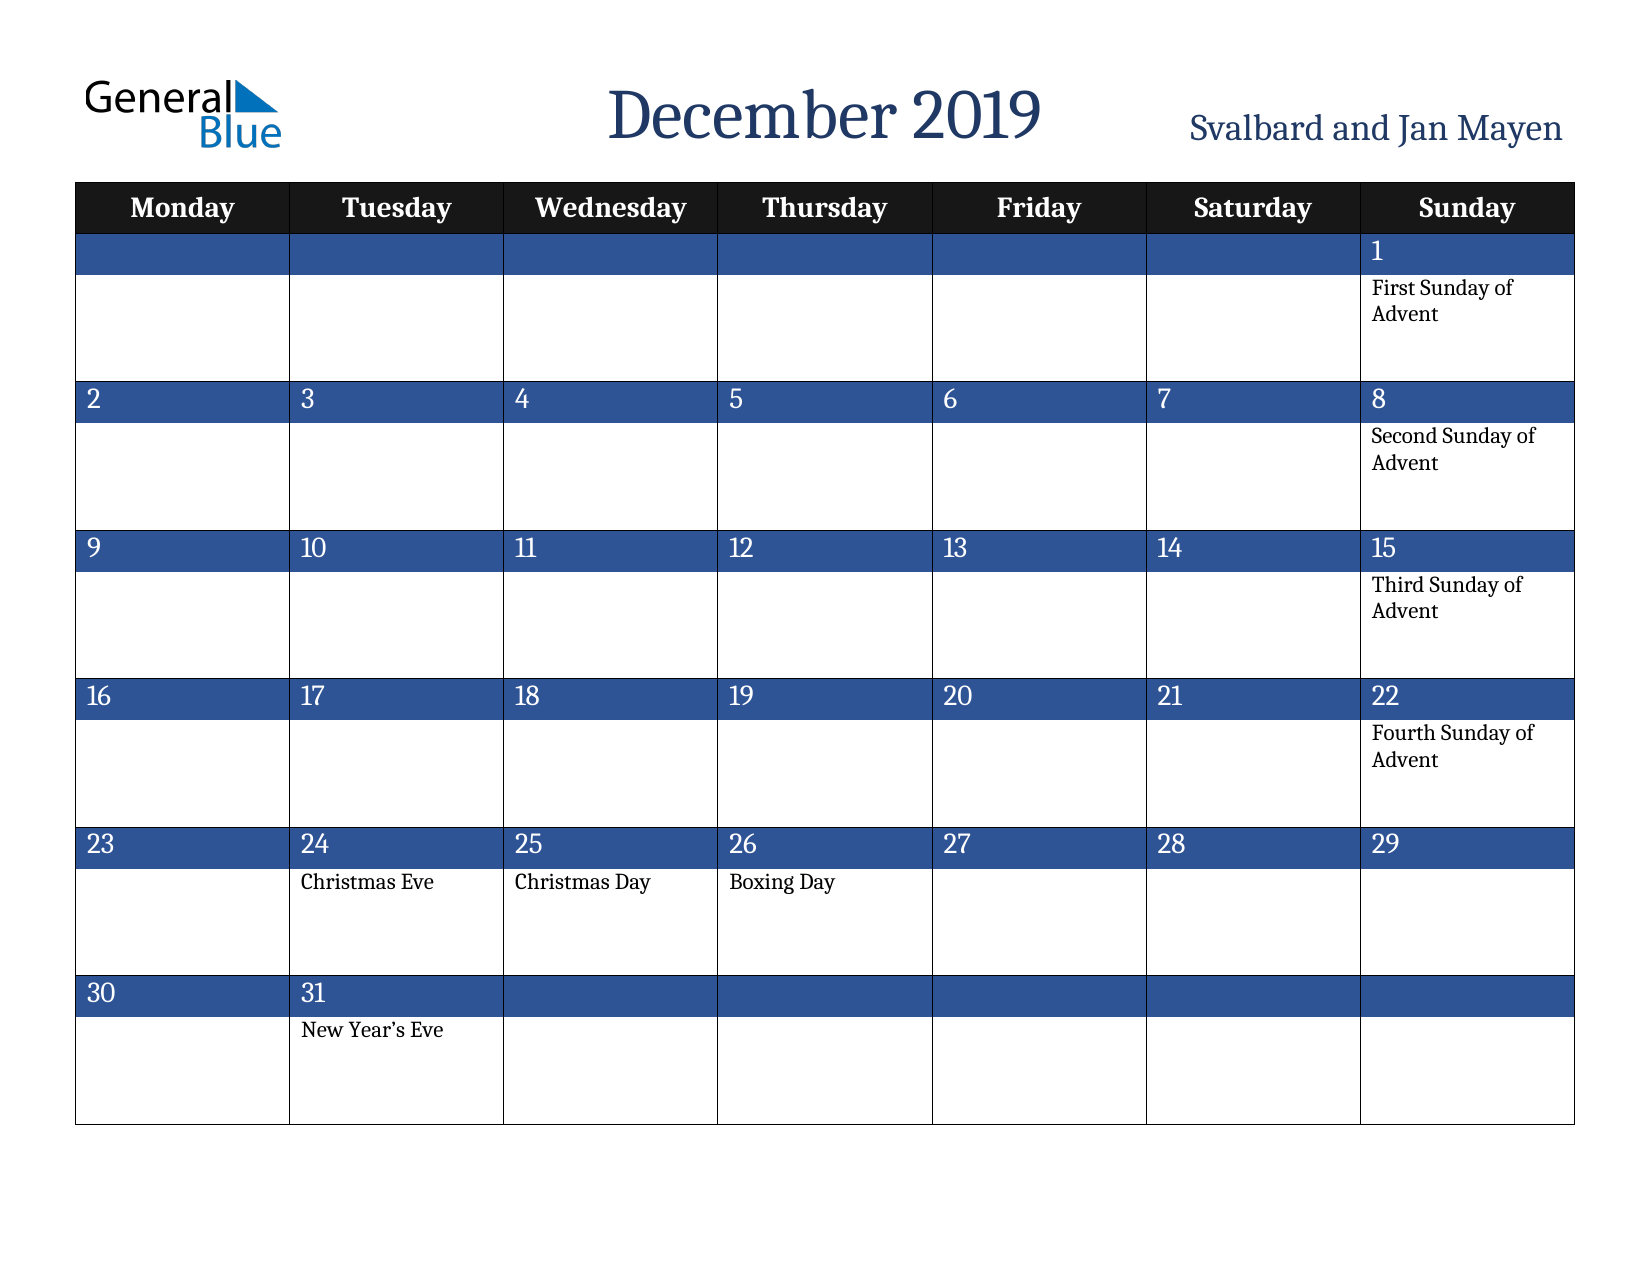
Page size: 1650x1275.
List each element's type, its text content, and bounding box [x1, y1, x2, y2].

table_cell [718, 1017, 932, 1123]
table_cell [76, 869, 289, 975]
table_cell [1147, 275, 1360, 381]
table_cell Sunday [1361, 183, 1574, 233]
table_cell [504, 423, 717, 530]
table_cell 21 [1147, 679, 1360, 720]
table_cell [933, 572, 1146, 678]
table_cell 7 [1147, 382, 1360, 423]
table_cell [76, 720, 289, 827]
table_cell Saturday [1147, 183, 1360, 233]
table_cell [290, 423, 503, 530]
table_cell [504, 234, 717, 275]
table_cell [504, 1017, 717, 1123]
table_cell 28 [1147, 828, 1360, 869]
table_header Svalbard and Jan Mayen [1146, 75, 1574, 182]
table_cell 13 [933, 531, 1146, 572]
table_cell [290, 720, 503, 827]
table_cell 16 [76, 679, 289, 720]
table_cell 31 [290, 976, 503, 1017]
table_cell 4 [504, 382, 717, 423]
table_cell [933, 1017, 1146, 1123]
table_cell Boxing Day [718, 869, 932, 975]
table_cell 2 [76, 382, 289, 423]
table_cell [1361, 869, 1574, 975]
table_cell [504, 275, 717, 381]
table_cell 19 [718, 679, 932, 720]
table_cell 12 [718, 531, 932, 572]
table_cell [504, 572, 717, 678]
table_cell Fourth Sunday of Advent [1361, 720, 1574, 827]
table_cell [718, 572, 932, 678]
picture [86, 80, 281, 148]
table_cell 5 [718, 382, 932, 423]
table_cell [76, 275, 289, 381]
table_cell 22 [1361, 679, 1574, 720]
table_cell [933, 976, 1146, 1017]
table_cell [290, 234, 503, 275]
table_cell [76, 1017, 289, 1123]
table_cell 24 [290, 828, 503, 869]
table_cell 1 [1361, 234, 1574, 275]
table_cell 23 [76, 828, 289, 869]
table_cell 15 [1361, 531, 1574, 572]
table_cell [76, 572, 289, 678]
table_cell 11 [504, 531, 717, 572]
table_cell [504, 720, 717, 827]
table_cell [1147, 720, 1360, 827]
table_cell [1147, 869, 1360, 975]
table_cell 3 [290, 382, 503, 423]
table_cell Third Sunday of Advent [1361, 572, 1574, 678]
table_cell Second Sunday of Advent [1361, 423, 1574, 530]
table_cell 10 [290, 531, 503, 572]
table_cell First Sunday of Advent [1361, 275, 1574, 381]
table_cell [718, 234, 932, 275]
table_cell Monday [76, 183, 289, 233]
table_cell 6 [933, 382, 1146, 423]
table_cell [933, 720, 1146, 827]
table_cell 9 [76, 531, 289, 572]
table_cell [1147, 423, 1360, 530]
table_cell [1147, 234, 1360, 275]
table_cell 8 [1361, 382, 1574, 423]
table_cell 18 [504, 679, 717, 720]
table_cell [76, 423, 289, 530]
table_cell Christmas Eve [290, 869, 503, 975]
table_cell [718, 423, 932, 530]
table_cell Wednesday [504, 183, 717, 233]
table_cell [1361, 1017, 1574, 1123]
table_cell 30 [76, 976, 289, 1017]
table_cell 25 [504, 828, 717, 869]
table_cell [290, 572, 503, 678]
table_cell 17 [290, 679, 503, 720]
table_cell 14 [1147, 531, 1360, 572]
table_cell New Year’s Eve [290, 1017, 503, 1123]
table_cell [933, 234, 1146, 275]
table_cell [718, 275, 932, 381]
table_cell [1147, 1017, 1360, 1123]
table_cell 27 [933, 828, 1146, 869]
table_cell 29 [1361, 828, 1574, 869]
table_cell [76, 234, 289, 275]
table_cell [290, 275, 503, 381]
table_cell [1361, 976, 1574, 1017]
table_cell [504, 976, 717, 1017]
table_cell [1147, 572, 1360, 678]
table_cell Friday [933, 183, 1146, 233]
table_cell [718, 720, 932, 827]
table_cell 20 [933, 679, 1146, 720]
table_cell Thursday [718, 183, 932, 233]
table_cell [1147, 976, 1360, 1017]
table_cell [718, 976, 932, 1017]
table_cell 26 [718, 828, 932, 869]
table_cell [933, 275, 1146, 381]
table_cell Christmas Day [504, 869, 717, 975]
table_cell Tuesday [290, 183, 503, 233]
table_header December 2019 [504, 75, 1146, 182]
table_cell [933, 869, 1146, 975]
table_cell [933, 423, 1146, 530]
table_header [76, 75, 503, 182]
